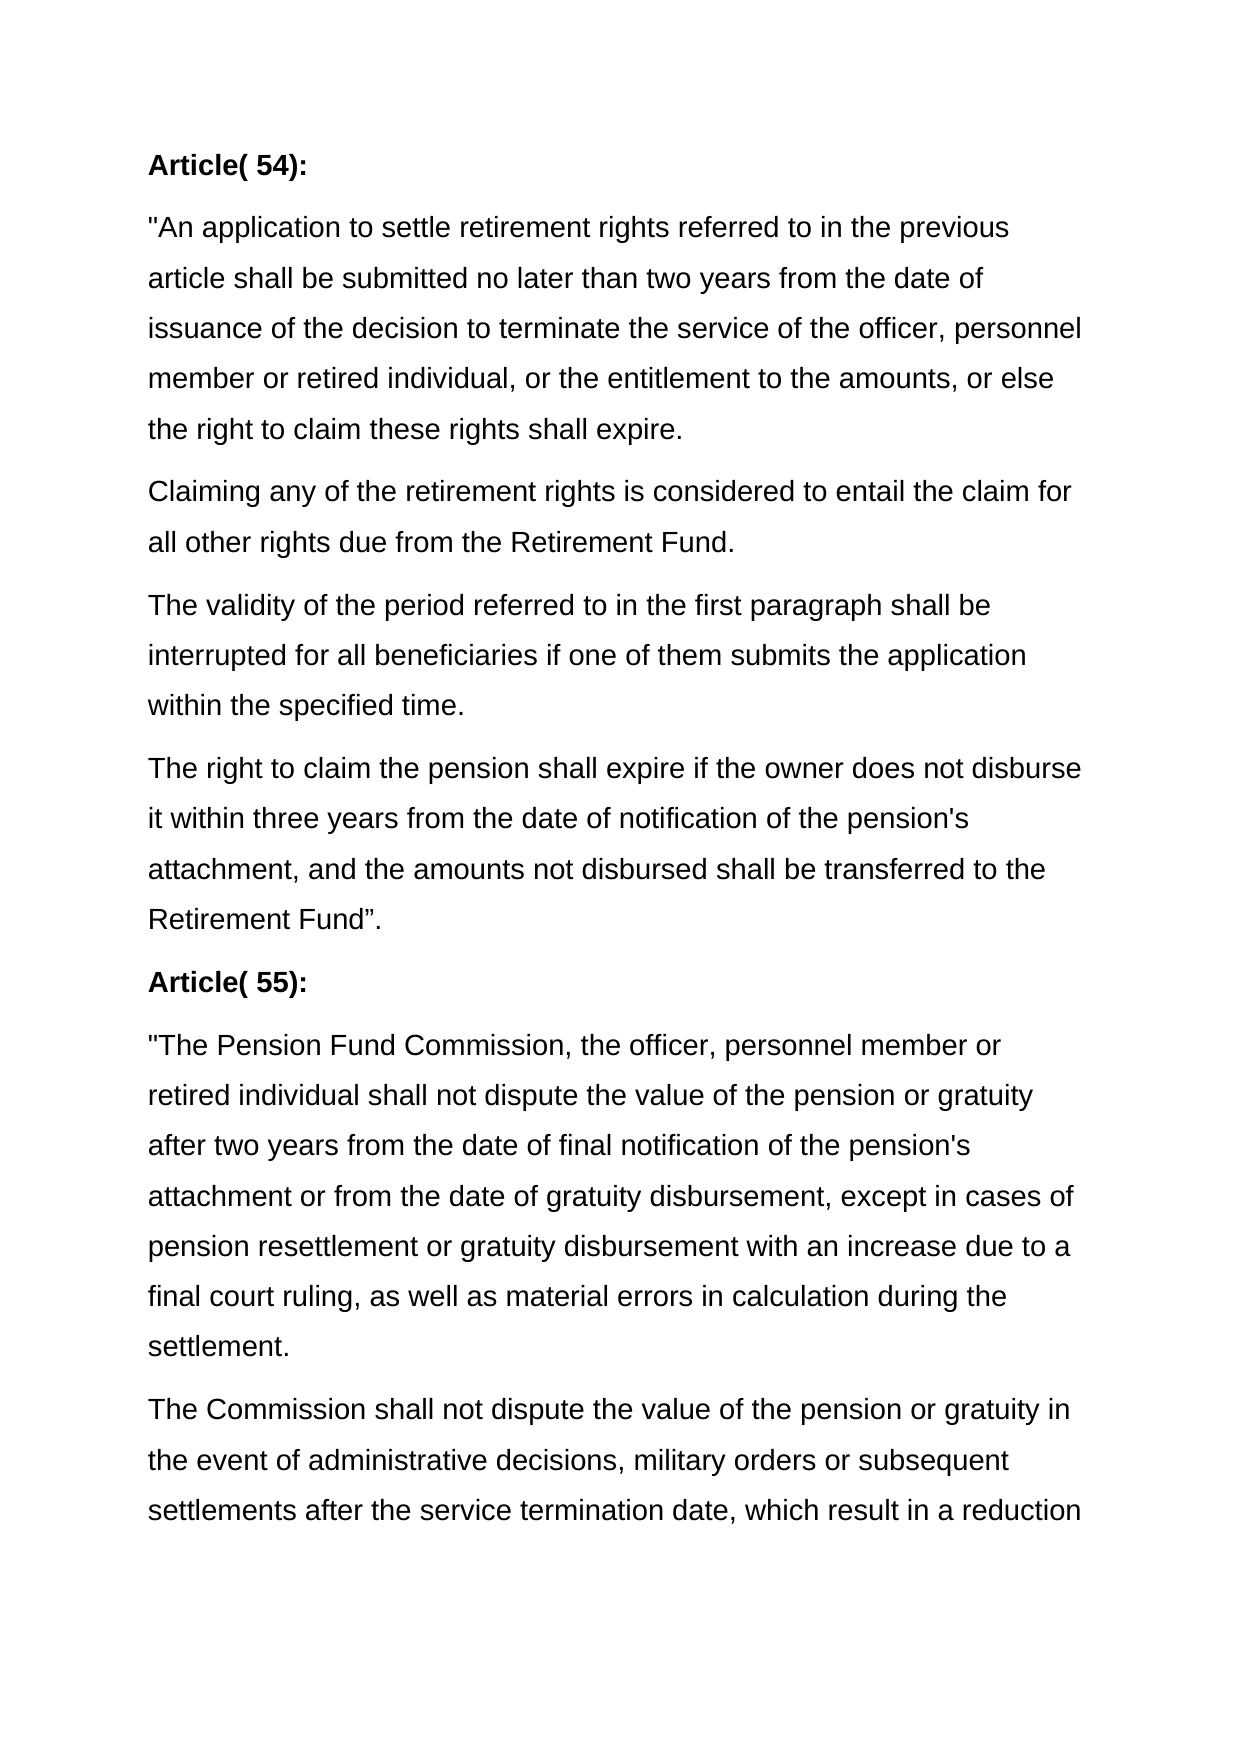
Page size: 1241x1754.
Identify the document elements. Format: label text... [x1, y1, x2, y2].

text "An application to settle retirement rights referred to in the previous article shall be submitted no later than two years from the date of issuance of the decision to terminate the service of the officer, personnel member or retired individual, or the entitlement to the amounts, or else the right to claim these rights shall expire. [148, 210, 1093, 445]
text "The Pension Fund Commission, the officer, personnel member or retired individual shall not dispute the value of the pension or gratuity after two years from the date of final notification of the pension's attachment or from the date of gratuity disbursement, except in cases of pension resettlement or gratuity disbursement with an increase due to a final court ruling, as well as material errors in calculation during the settlement. [148, 1028, 1093, 1363]
text The validity of the period referred to in the first paragraph shall be interrupted for all beneficiaries if one of them submits the application within the specified time. [148, 588, 1093, 722]
text Article( 54): [148, 148, 1093, 181]
text Article( 55): [148, 965, 1093, 998]
text Claiming any of the retirement rights is considered to entail the claim for all other rights due from the Retirement Fund. [148, 474, 1093, 558]
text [148, 1392, 1093, 1526]
text The right to claim the pension shall expire if the owner does not disburse it within three years from the date of notification of the pension's attachment, and the amounts not disbursed shall be transferred to the Retirement Fund”. [148, 751, 1093, 936]
